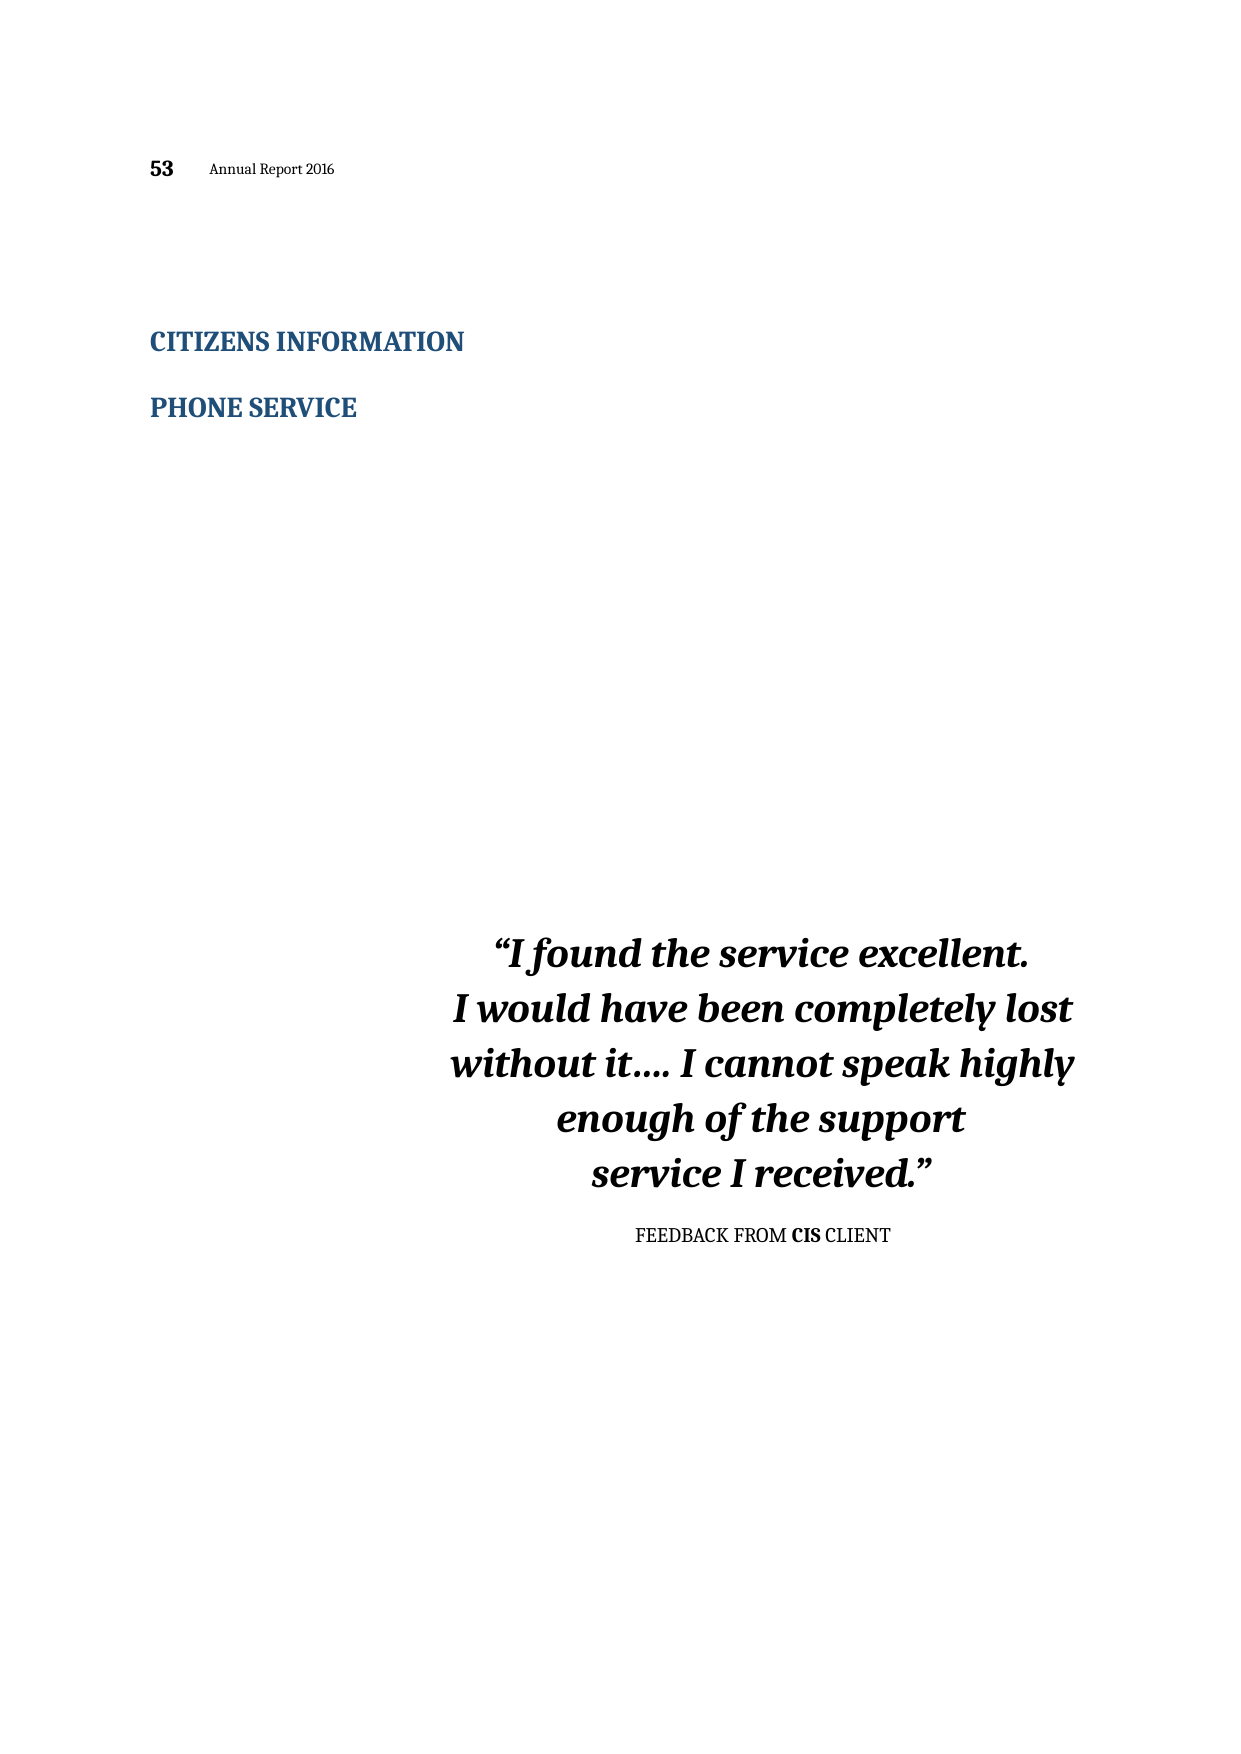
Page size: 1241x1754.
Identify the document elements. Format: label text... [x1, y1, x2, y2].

text FEEDBACK FROM CIS CLIENT [445, 1224, 1080, 1248]
text 53 Annual Report 2016 [150, 156, 1092, 183]
subtitle CITIZENS INFORMATION PHONE SERVICE [150, 301, 1092, 425]
text “I found the service excellent. [445, 928, 1080, 978]
text I would have been completely lost without it…. I cannot speak highly enough of the support service I received.” [445, 985, 1080, 1198]
